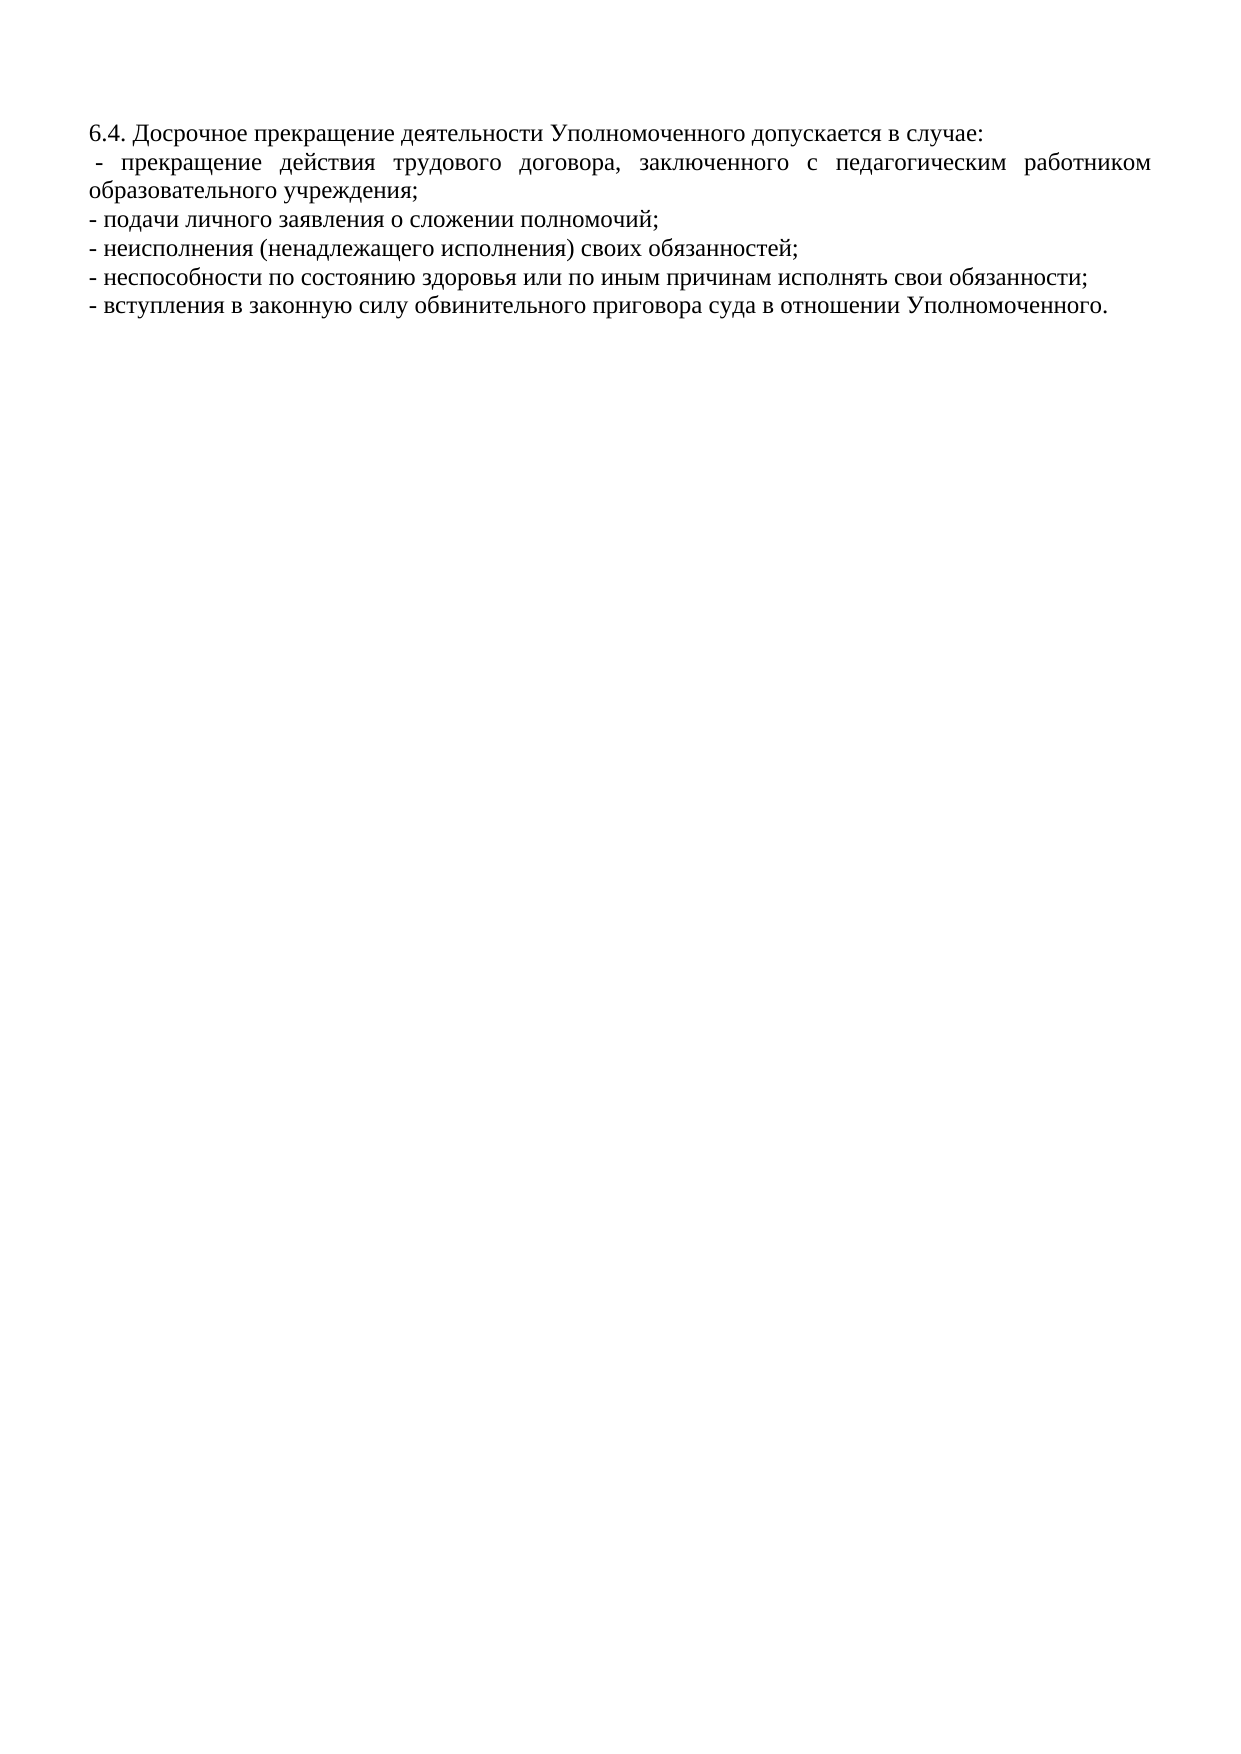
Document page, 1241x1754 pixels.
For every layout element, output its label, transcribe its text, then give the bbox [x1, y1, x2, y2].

text - прекращение действия трудового договора, заключенного с педагогическим работником образовательного учреждения; [89, 147, 1152, 204]
text 6.4. Досрочное прекращение деятельности Уполномоченного допускается в случае: [89, 118, 1152, 147]
text - неисполнения (ненадлежащего исполнения) своих обязанностей; [89, 233, 1152, 262]
text - неспособности по состоянию здоровья или по иным причинам исполнять свои обязанности; [89, 262, 1152, 291]
text - подачи личного заявления о сложении полномочий; [89, 204, 1152, 233]
text - вступления в законную силу обвинительного приговора суда в отношении Уполномоченного. [89, 291, 1152, 319]
